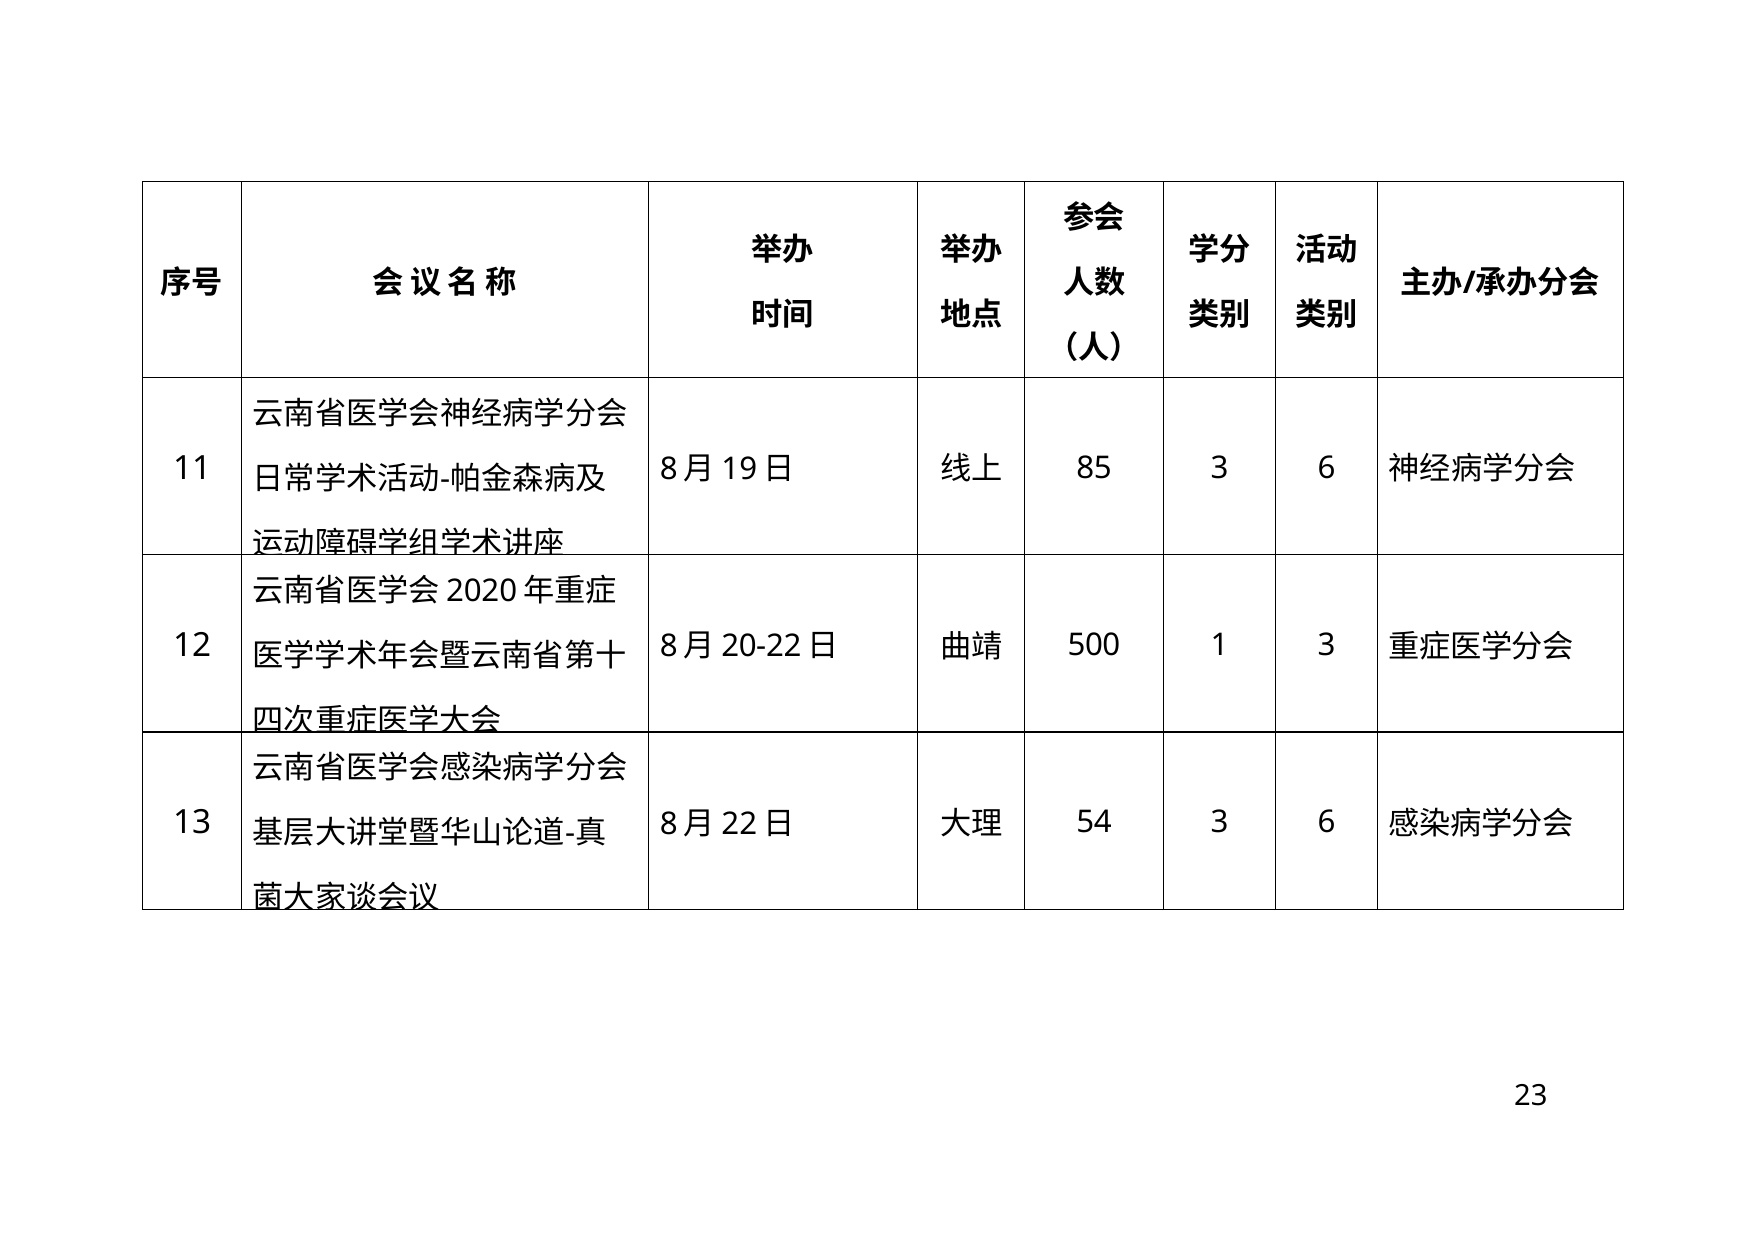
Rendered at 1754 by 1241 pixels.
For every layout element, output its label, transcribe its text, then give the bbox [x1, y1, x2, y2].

table_cell 8月20-22日 [649, 555, 917, 731]
table_cell 云南省医学会感染病学分会基层大讲堂暨华山论道-真菌大家谈会议 [242, 733, 648, 909]
table_header 活动 类别 [1276, 182, 1377, 377]
table_header 举办 时间 [649, 182, 917, 377]
table_cell 云南省医学会2020年重症医学学术年会暨云南省第十四次重症医学大会 [242, 555, 648, 731]
table_cell 3 [1164, 378, 1275, 554]
table_cell 6 [1276, 378, 1377, 554]
table_cell 感染病学分会 [1378, 733, 1623, 909]
table_cell 54 [1025, 733, 1163, 909]
table_cell 12 [143, 555, 241, 731]
table_cell 500 [1025, 555, 1163, 731]
table_cell 3 [1276, 555, 1377, 731]
table_cell 曲靖 [918, 555, 1024, 731]
table_cell 85 [1025, 378, 1163, 554]
table_cell 8月19日 [649, 378, 917, 554]
table_cell 重症医学分会 [1378, 555, 1623, 731]
table_cell 神经病学分会 [1378, 378, 1623, 554]
table_cell 8月22日 [649, 733, 917, 909]
table_header 主办/承办分会 [1378, 182, 1623, 377]
table_cell 11 [143, 378, 241, 554]
table_cell 6 [1276, 733, 1377, 909]
table_cell 线上 [918, 378, 1024, 554]
table_header 学分类别 [1164, 182, 1275, 377]
table_cell 1 [1164, 555, 1275, 731]
table_header 会 议 名 称 [242, 182, 648, 377]
table_cell 云南省医学会神经病学分会日常学术活动-帕金森病及运动障碍学组学术讲座（三） [242, 378, 648, 554]
table_header 参会 人数（人） [1025, 182, 1163, 377]
table_header 序号 [143, 182, 241, 377]
table_cell 13 [143, 733, 241, 909]
table_cell 3 [1164, 733, 1275, 909]
table_cell 大理 [918, 733, 1024, 909]
table_header 举办 地点 [918, 182, 1024, 377]
